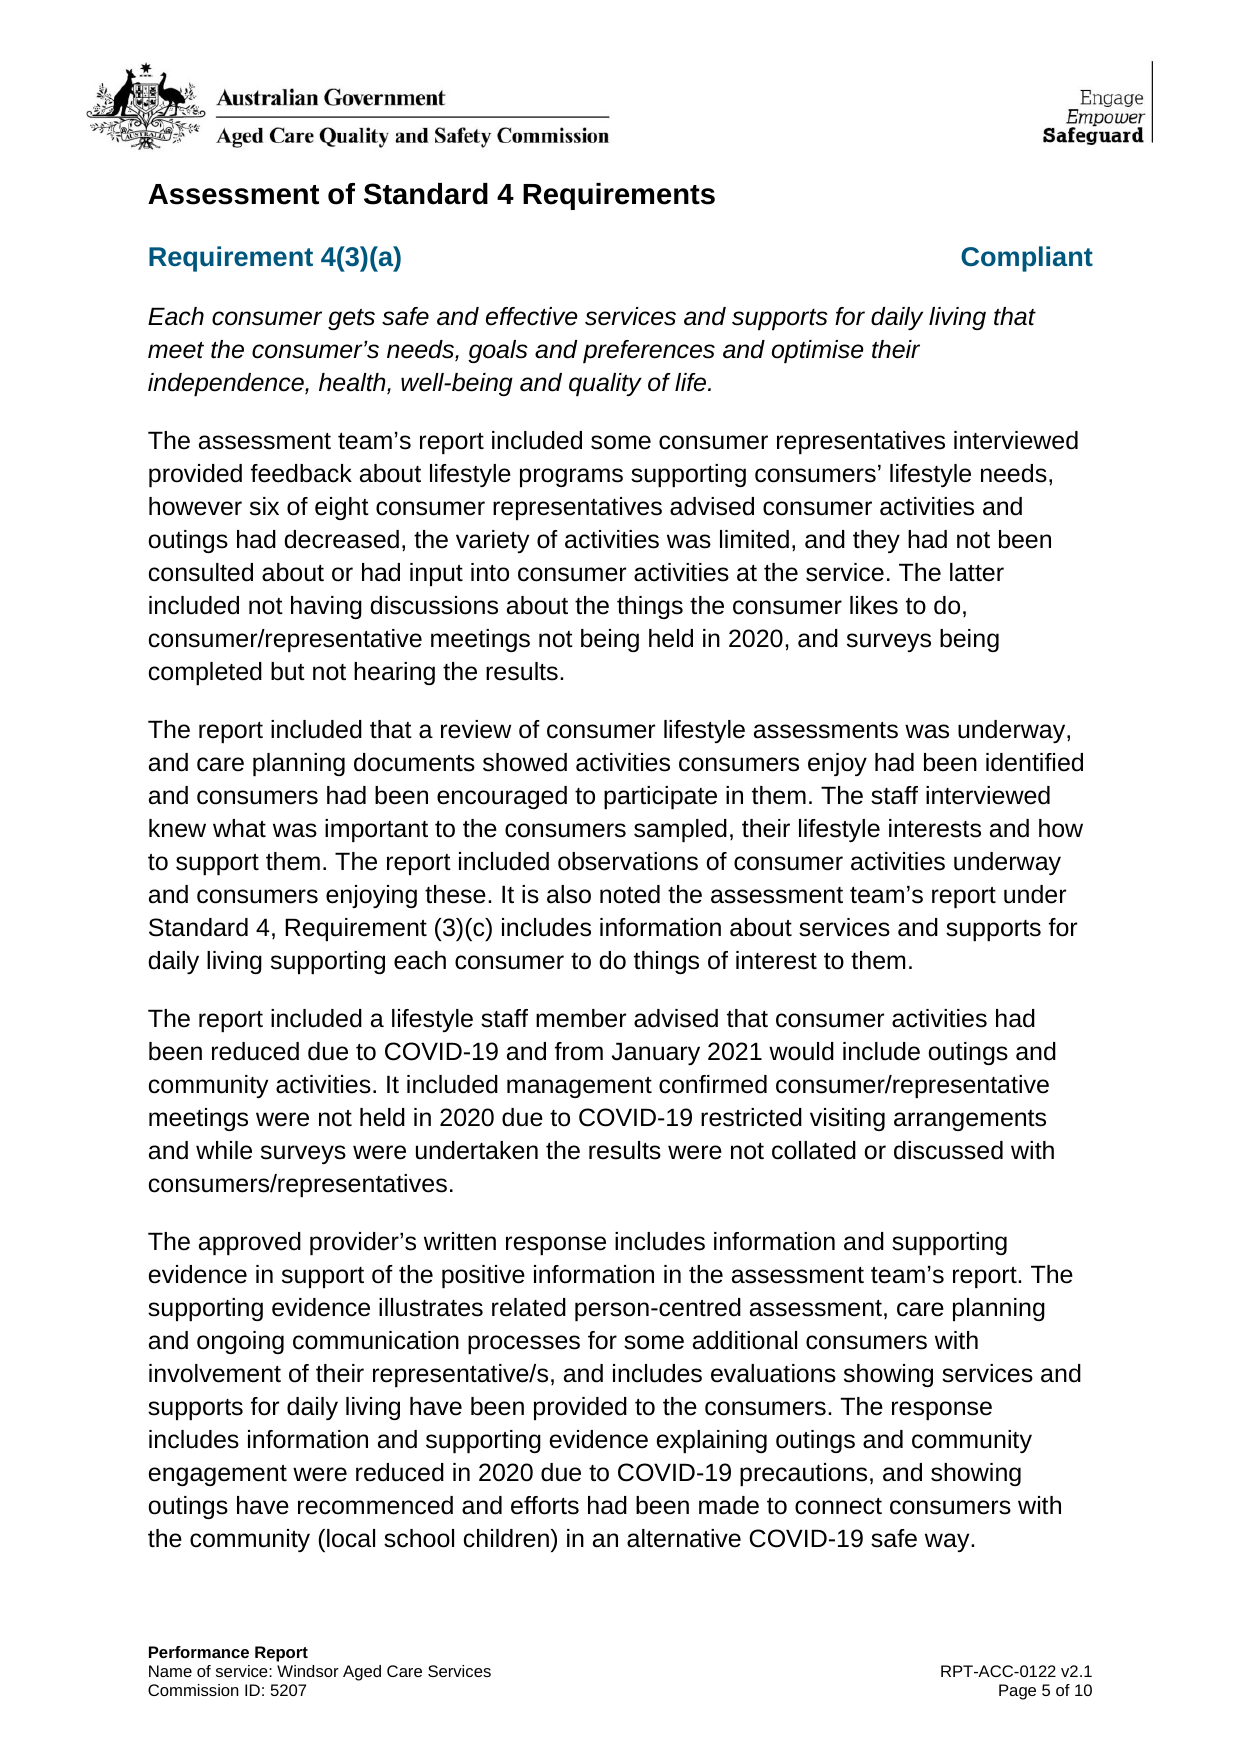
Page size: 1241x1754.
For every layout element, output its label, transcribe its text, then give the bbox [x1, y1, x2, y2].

text The report included that a review of consumer lifestyle assessments was underway, and care planning documents showed activities consumers enjoy had been identified and consumers had been encouraged to participate in them. The staff interviewed knew what was important to the consumers sampled, their lifestyle interests and how to support them. The report included observations of consumer activities underway and consumers enjoying these. It is also noted the assessment team’s report under Standard 4, Requirement (3)(c) includes information about services and supports for daily living supporting each consumer to do things of interest to them. [148, 715, 1092, 975]
picture [0, 1, 1241, 171]
subtitle Requirement 4(3)(a) Compliant [148, 241, 1092, 272]
text The report included a lifestyle staff member advised that consumer activities had been reduced due to COVID-19 and from January 2021 would include outings and community activities. It included management confirmed consumer/representative meetings were not held in 2020 due to COVID-19 restricted visiting arrangements and while surveys were undertaken the results were not collated or discussed with consumers/representatives. [148, 1004, 1092, 1198]
text The approved provider’s written response includes information and supporting evidence in support of the positive information in the assessment team’s report. The supporting evidence illustrates related person-centred assessment, care planning and ongoing communication processes for some additional consumers with involvement of their representative/s, and includes evaluations showing services and supports for daily living have been provided to the consumers. The response includes information and supporting evidence explaining outings and community engagement were reduced in 2020 due to COVID-19 precautions, and showing outings have recommenced and efforts had been made to connect consumers with the community (local school children) in an alternative COVID-19 safe way. [148, 1227, 1092, 1553]
subtitle The assessment team’s report included some consumer representatives interviewed provided feedback about lifestyle programs supporting consumers’ lifestyle needs, however six of eight consumer representatives advised consumer activities and outings had decreased, the variety of activities was limited, and they had not been consulted about or had input into consumer activities at the service. The latter included not having discussions about the things the consumer likes to do, consumer/representative meetings not being held in 2020, and surveys being completed but not hearing the results. [148, 426, 1092, 686]
subtitle Assessment of Standard 4 Requirements [148, 177, 1092, 211]
text Each consumer gets safe and effective services and supports for daily living that meet the consumer’s needs, goals and preferences and optimise their independence, health, well-being and quality of life. [148, 302, 1092, 396]
